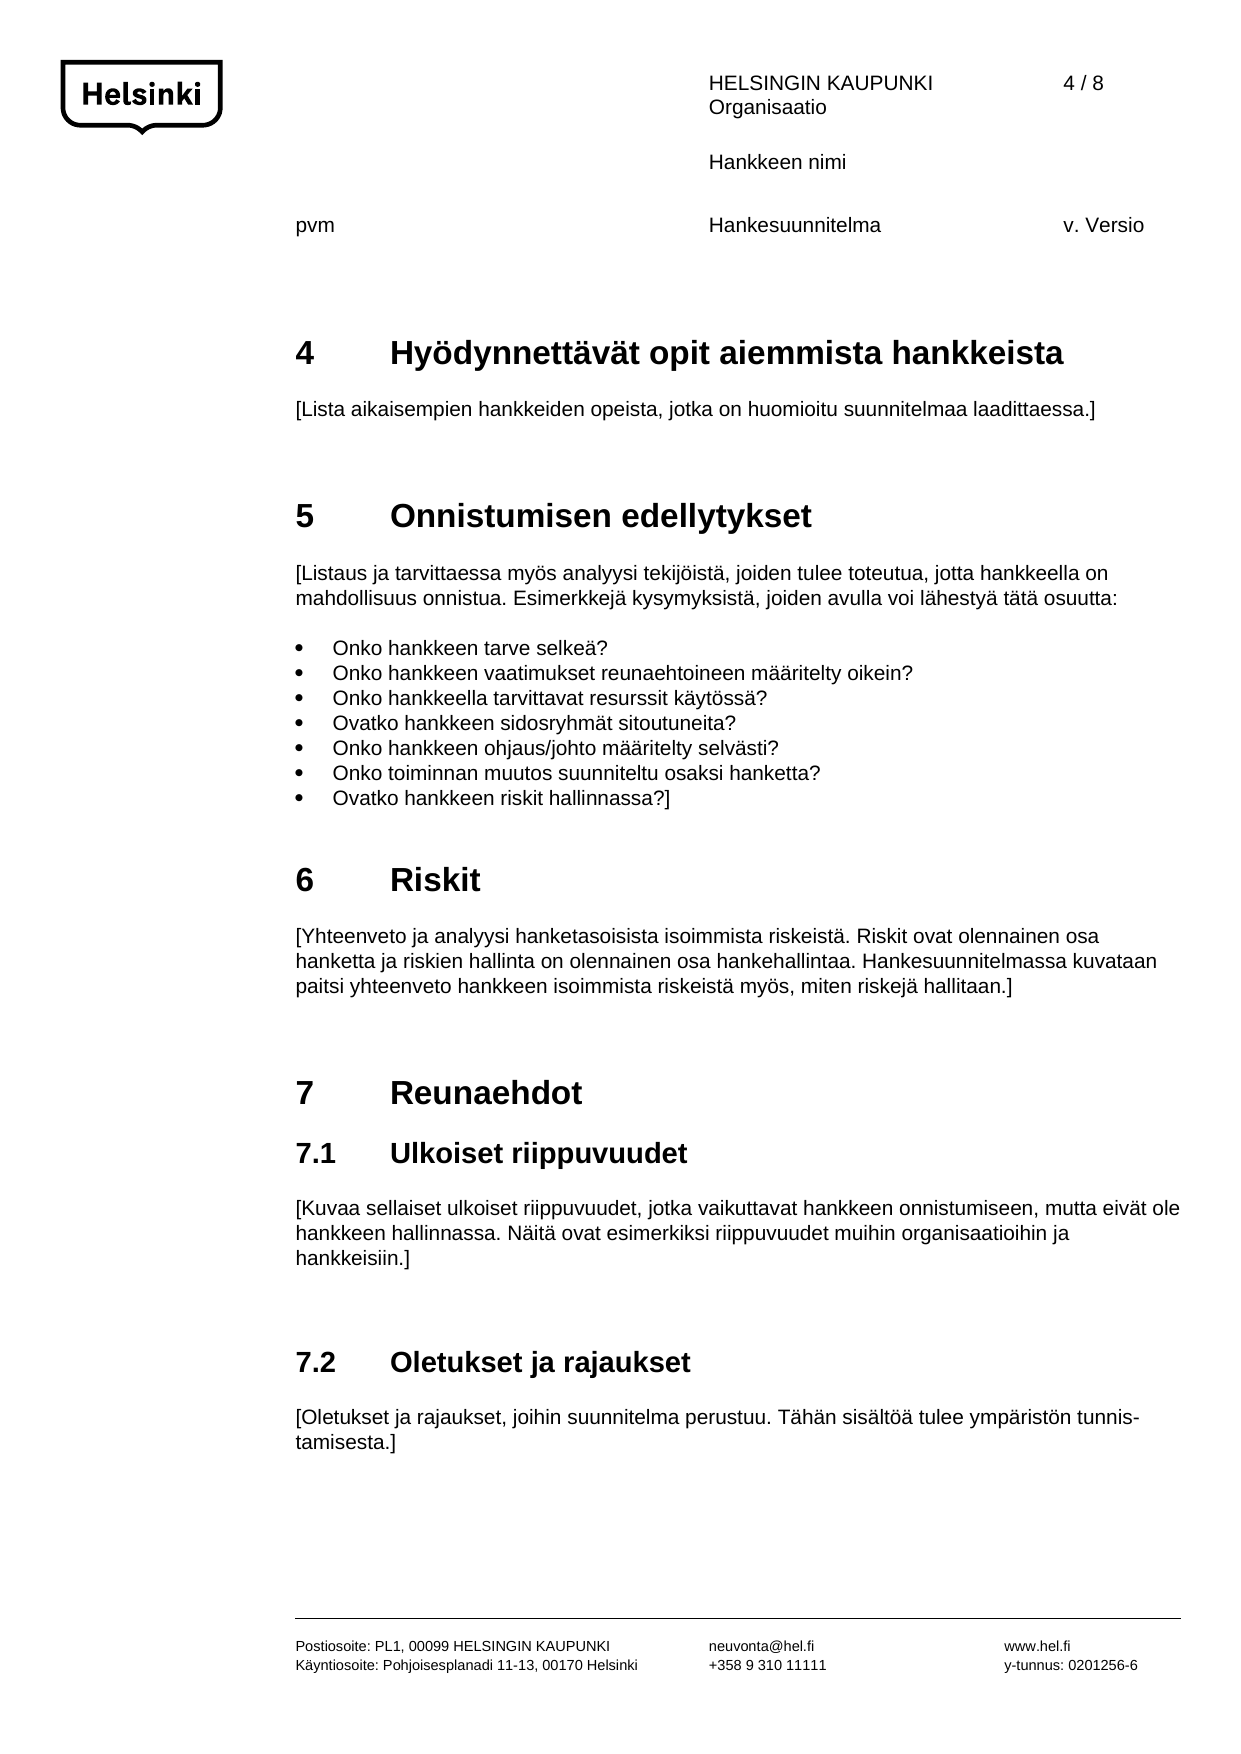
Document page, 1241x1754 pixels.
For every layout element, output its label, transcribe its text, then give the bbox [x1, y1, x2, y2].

text [Yhteenveto ja analyysi hanketasoisista isoimmista riskeistä. Riskit ovat olennainen osa hanketta ja riskien hallinta on olennainen osa hankehallintaa. Hankesuunnitelmassa kuvataan paitsi yhteenveto hankkeen isoimmista riskeistä myös, miten riskejä hallitaan.] [295, 923, 1181, 998]
title Reunaehdot [295, 1073, 1181, 1112]
list Onko hankkeen tarve selkeä? [295, 635, 1181, 660]
title Riskit [295, 860, 1181, 898]
text Ulkoiset riippuvuudet [295, 1137, 1181, 1170]
text [Oletukset ja rajaukset, joihin suunnitelma perustuu. Tähän sisältöä tulee ympäristön tunnis-tamisesta.] [295, 1404, 1181, 1454]
list Ovatko hankkeen riskit hallinnassa?] [295, 785, 1181, 810]
list Onko hankkeen vaatimukset reunaehtoineen määritelty oikein? [295, 660, 1181, 685]
text [Kuvaa sellaiset ulkoiset riippuvuudet, jotka vaikuttavat hankkeen onnistumiseen, mutta eivät ole hankkeen hallinnassa. Näitä ovat esimerkiksi riippuvuudet muihin organisaatioihin ja hankkeisiin.] [295, 1195, 1181, 1270]
list Onko hankkeella tarvittavat resurssit käytössä? [295, 685, 1181, 710]
title Onnistumisen edellytykset [295, 496, 1181, 535]
list Ovatko hankkeen sidosryhmät sitoutuneita? [295, 710, 1181, 735]
title Hyödynnettävät opit aiemmista hankkeista [295, 333, 1181, 371]
list Onko toiminnan muutos suunniteltu osaksi hanketta? [295, 760, 1181, 785]
text [Lista aikaisempien hankkeiden opeista, jotka on huomioitu suunnitelmaa laadittaessa.] [295, 396, 1181, 421]
text [Listaus ja tarvittaessa myös analyysi tekijöistä, joiden tulee toteutua, jotta hankkeella on mahdollisuus onnistua. Esimerkkejä kysymyksistä, joiden avulla voi lähestyä tätä osuutta: [295, 560, 1181, 610]
text Oletukset ja rajaukset [295, 1345, 1181, 1379]
list Onko hankkeen ohjaus/johto määritelty selvästi? [295, 735, 1181, 760]
